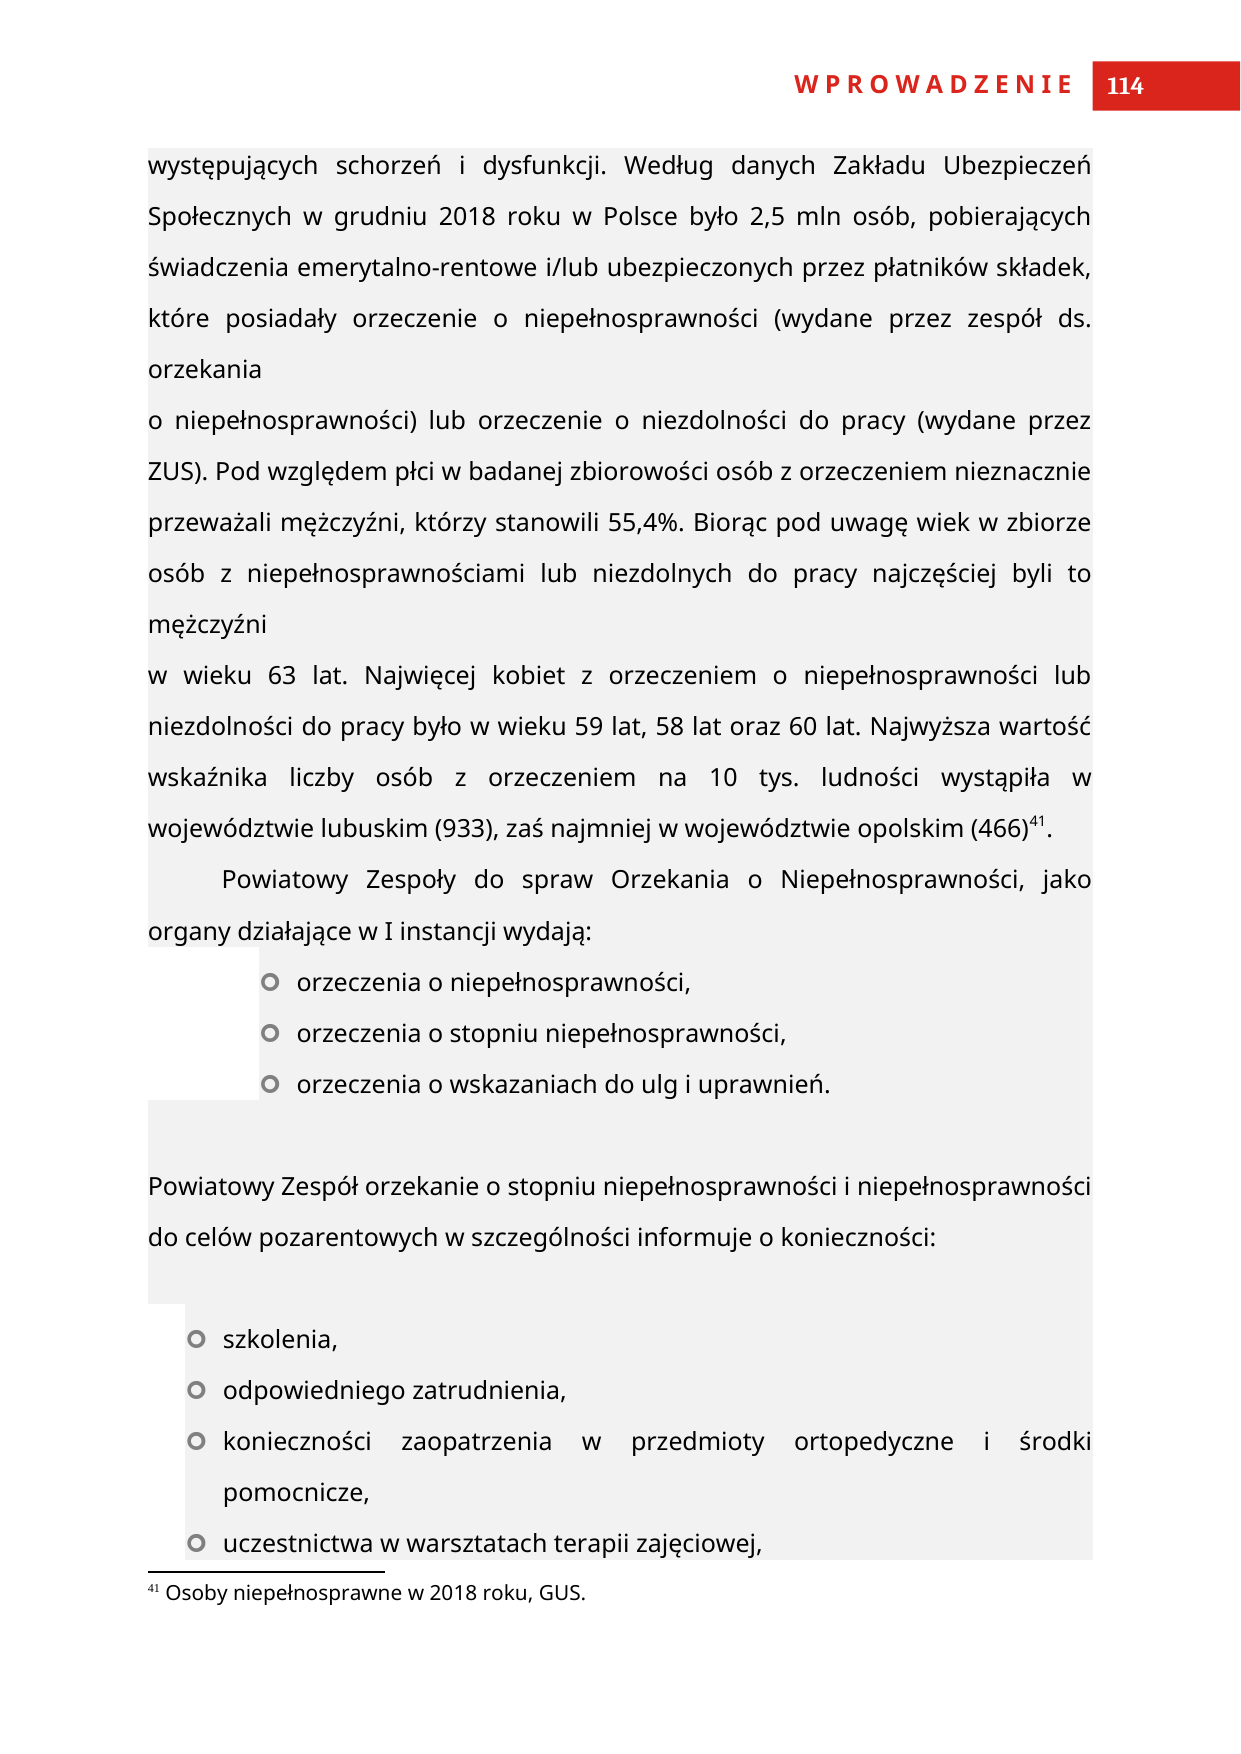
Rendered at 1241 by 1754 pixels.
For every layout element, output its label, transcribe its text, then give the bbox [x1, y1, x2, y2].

list szkolenia, [185, 1322, 1093, 1356]
list orzeczenia o stopniu niepełnosprawności, [259, 1015, 1093, 1049]
list odpowiedniego zatrudnienia, [185, 1373, 1093, 1407]
list konieczności zaopatrzenia w przedmioty ortopedyczne i środki pomocnicze, [185, 1424, 1093, 1509]
list orzeczenia o wskazaniach do ulg i uprawnień. [259, 1066, 1093, 1100]
text Powiatowy Zespół orzekanie o stopniu niepełnosprawności i niepełnosprawności do celów pozarentowych w szczególności informuje o konieczności: [148, 1168, 1093, 1253]
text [148, 148, 1093, 845]
list orzeczenia o niepełnosprawności, [259, 964, 1093, 998]
text Powiatowy Zespoły do spraw Orzekania o Niepełnosprawności, jako organy działające w I instancji wydają: [148, 862, 1093, 947]
list uczestnictwa w warsztatach terapii zajęciowej, [185, 1526, 1093, 1560]
